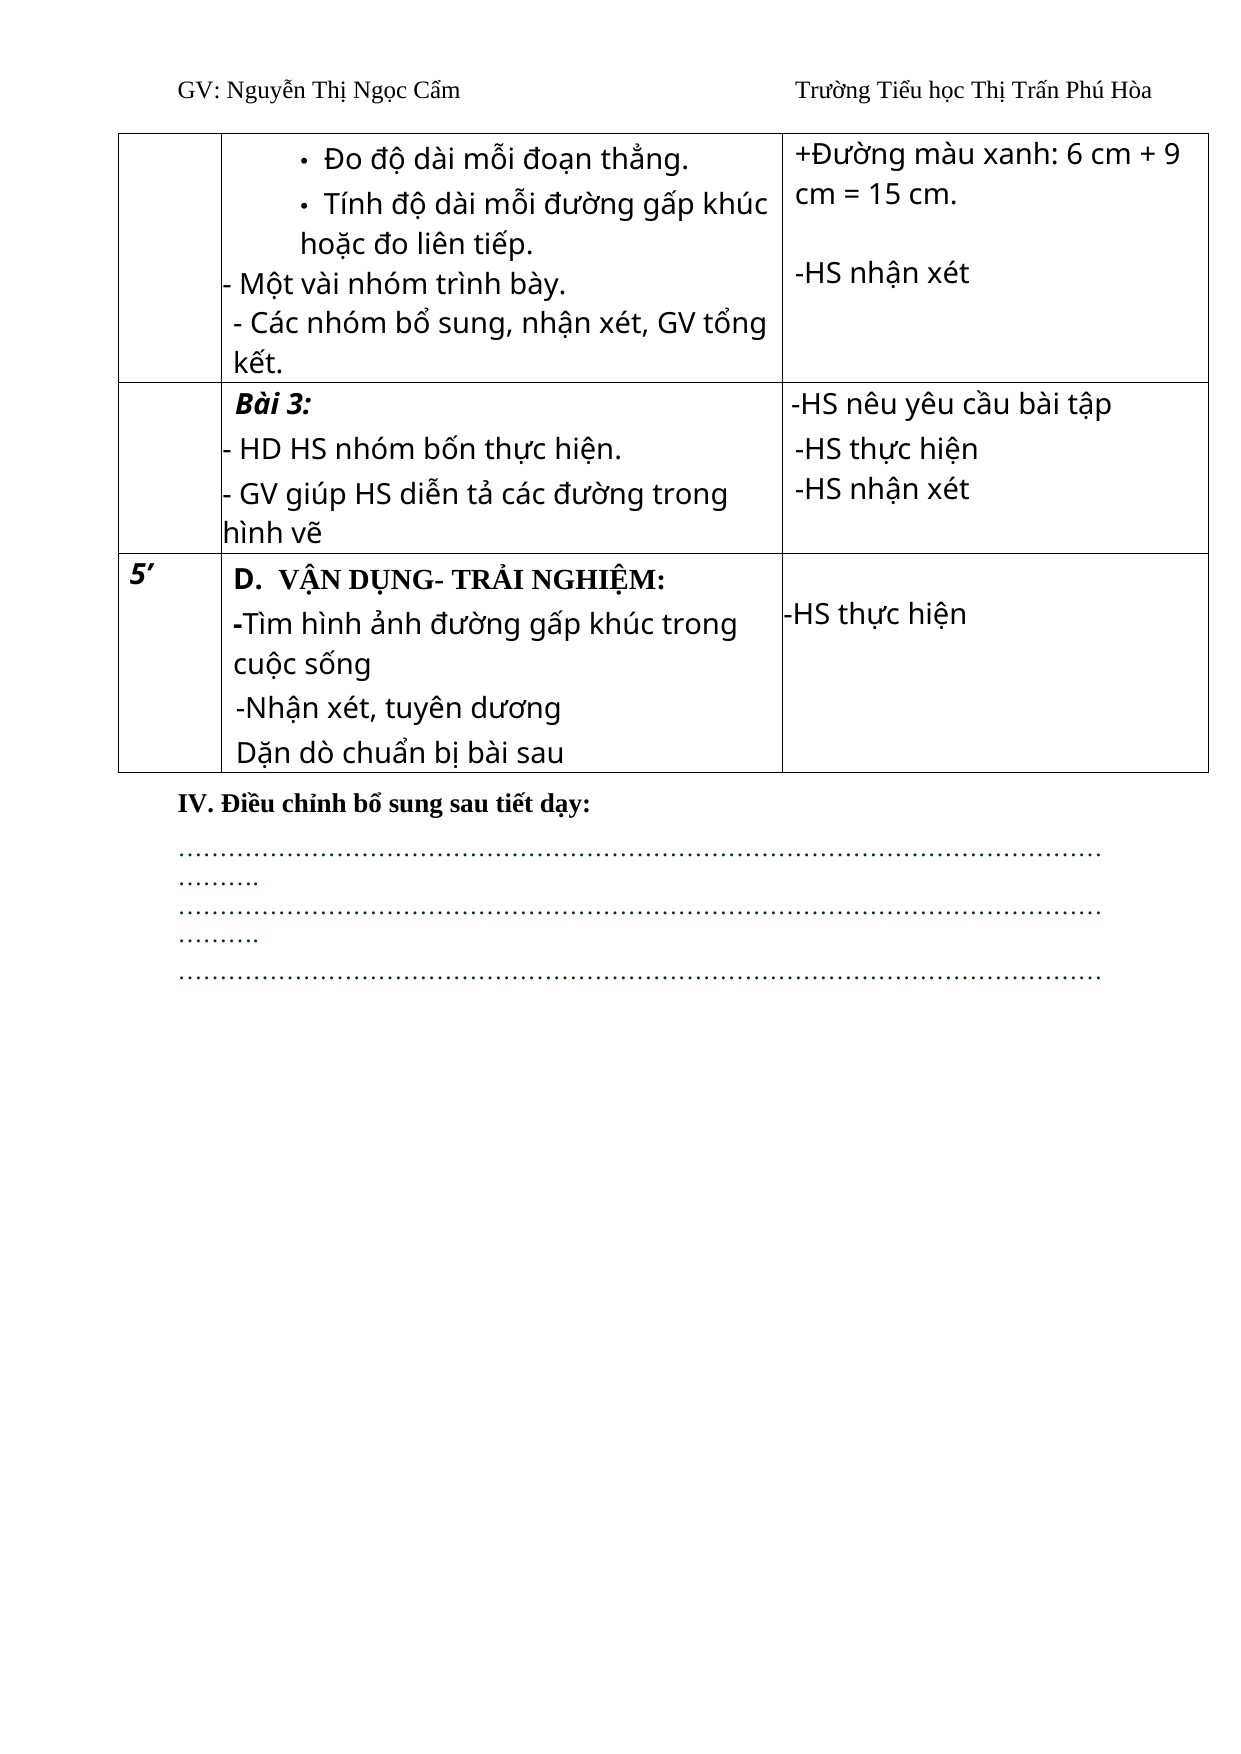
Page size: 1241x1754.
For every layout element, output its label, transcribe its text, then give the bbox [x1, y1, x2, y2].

text IV. Điều chỉnh bổ sung sau tiết dạy: [177, 788, 1122, 819]
table_cell D. VẬN DỤNG- TRẢI NGHIỆM: -Tìm hình ảnh đường gấp khúc trong cuộc sống -Nhận xét, tuyên dương Dặn dò chuẩn bị bài sau [222, 554, 782, 772]
table_cell -HS thực hiện [783, 554, 1208, 772]
text ………………………………………………………………………………………………………….………………………………………………………………………………………………………….………………………………………………………………………………………………… [177, 833, 1122, 988]
table_cell [119, 383, 221, 552]
table_cell 5’ [119, 554, 221, 772]
table_cell Bài 3: - HD HS nhóm bốn thực hiện. - GV giúp HS diễn tả các đường trong hình vẽ [222, 383, 782, 552]
table_cell -HS nêu yêu cầu bài tập -HS thực hiện -HS nhận xét [783, 383, 1208, 552]
table_cell [119, 134, 221, 382]
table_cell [783, 134, 1208, 382]
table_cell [222, 134, 782, 382]
